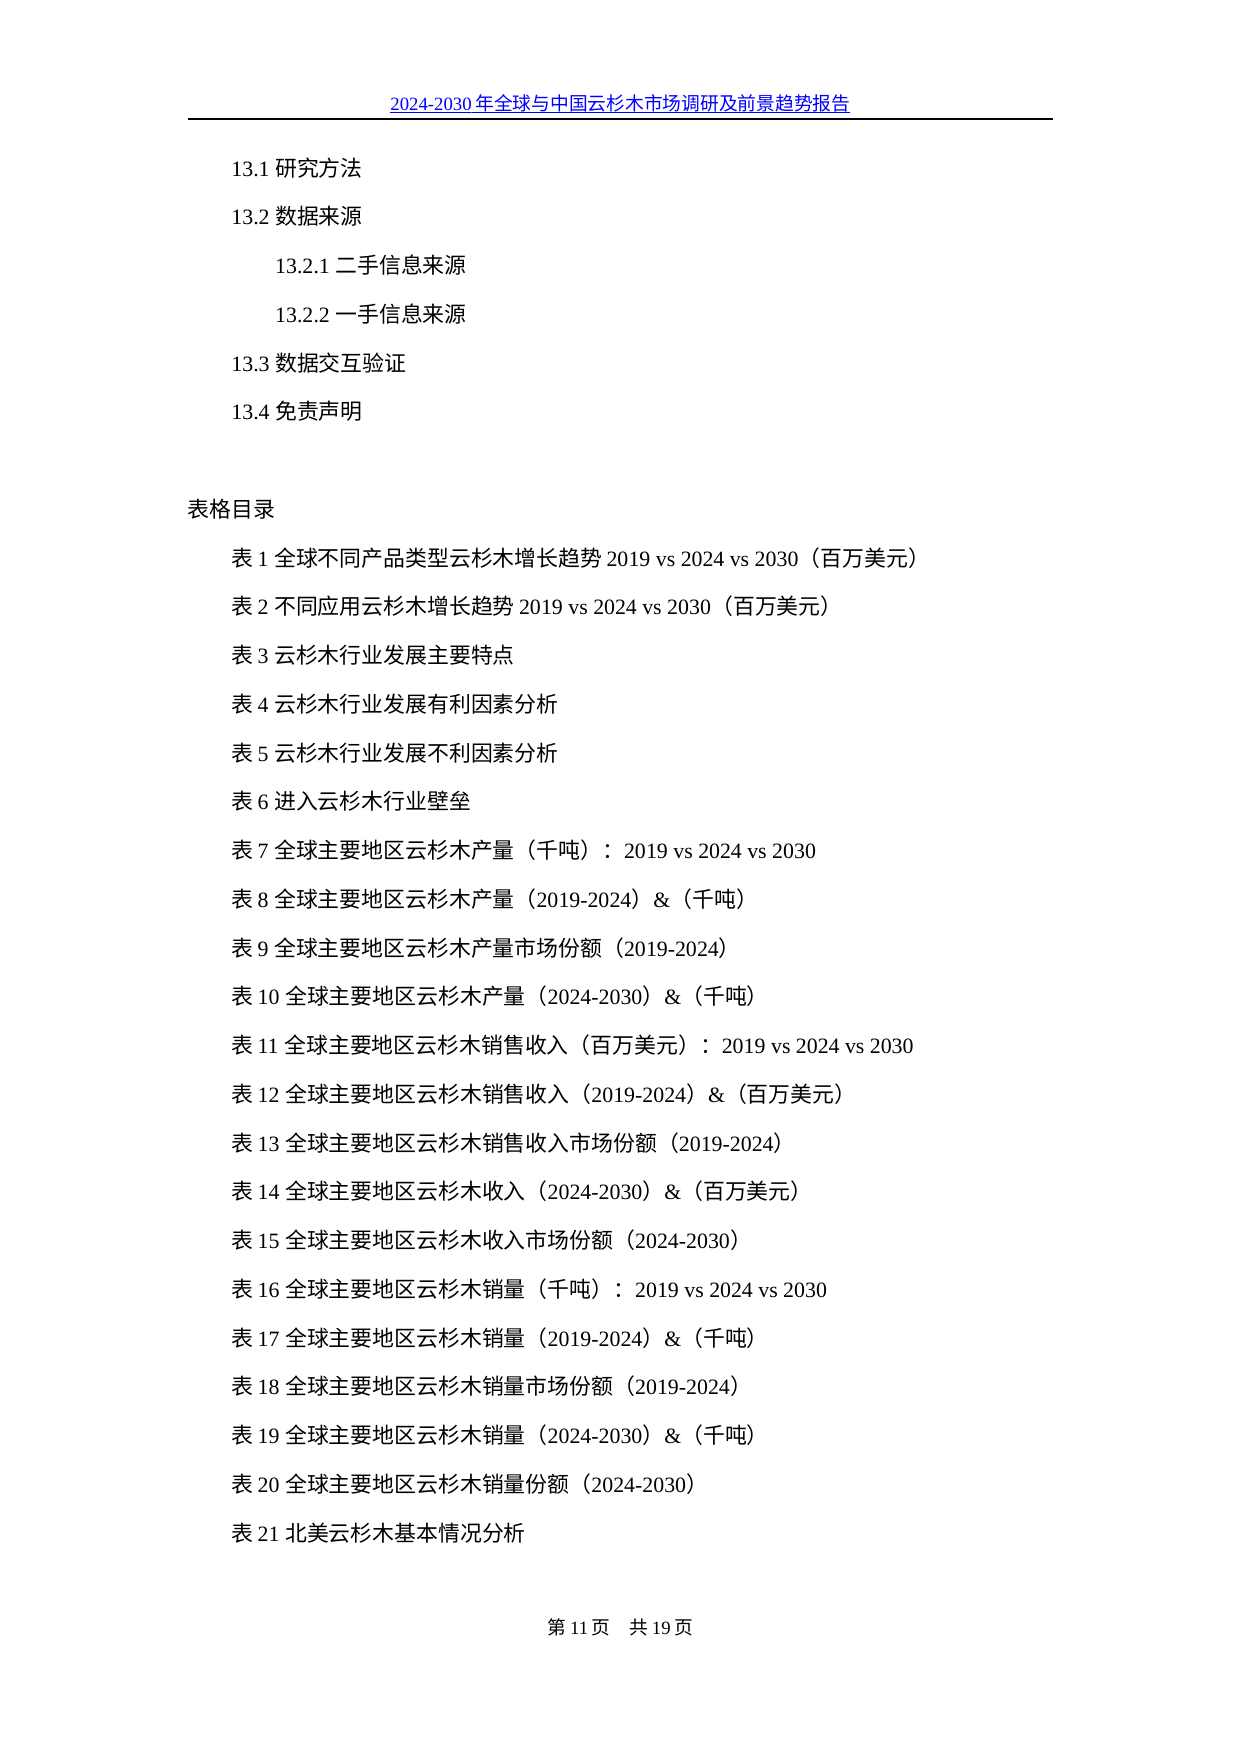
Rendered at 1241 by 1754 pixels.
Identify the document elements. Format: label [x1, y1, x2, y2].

text [187, 150, 1053, 1548]
